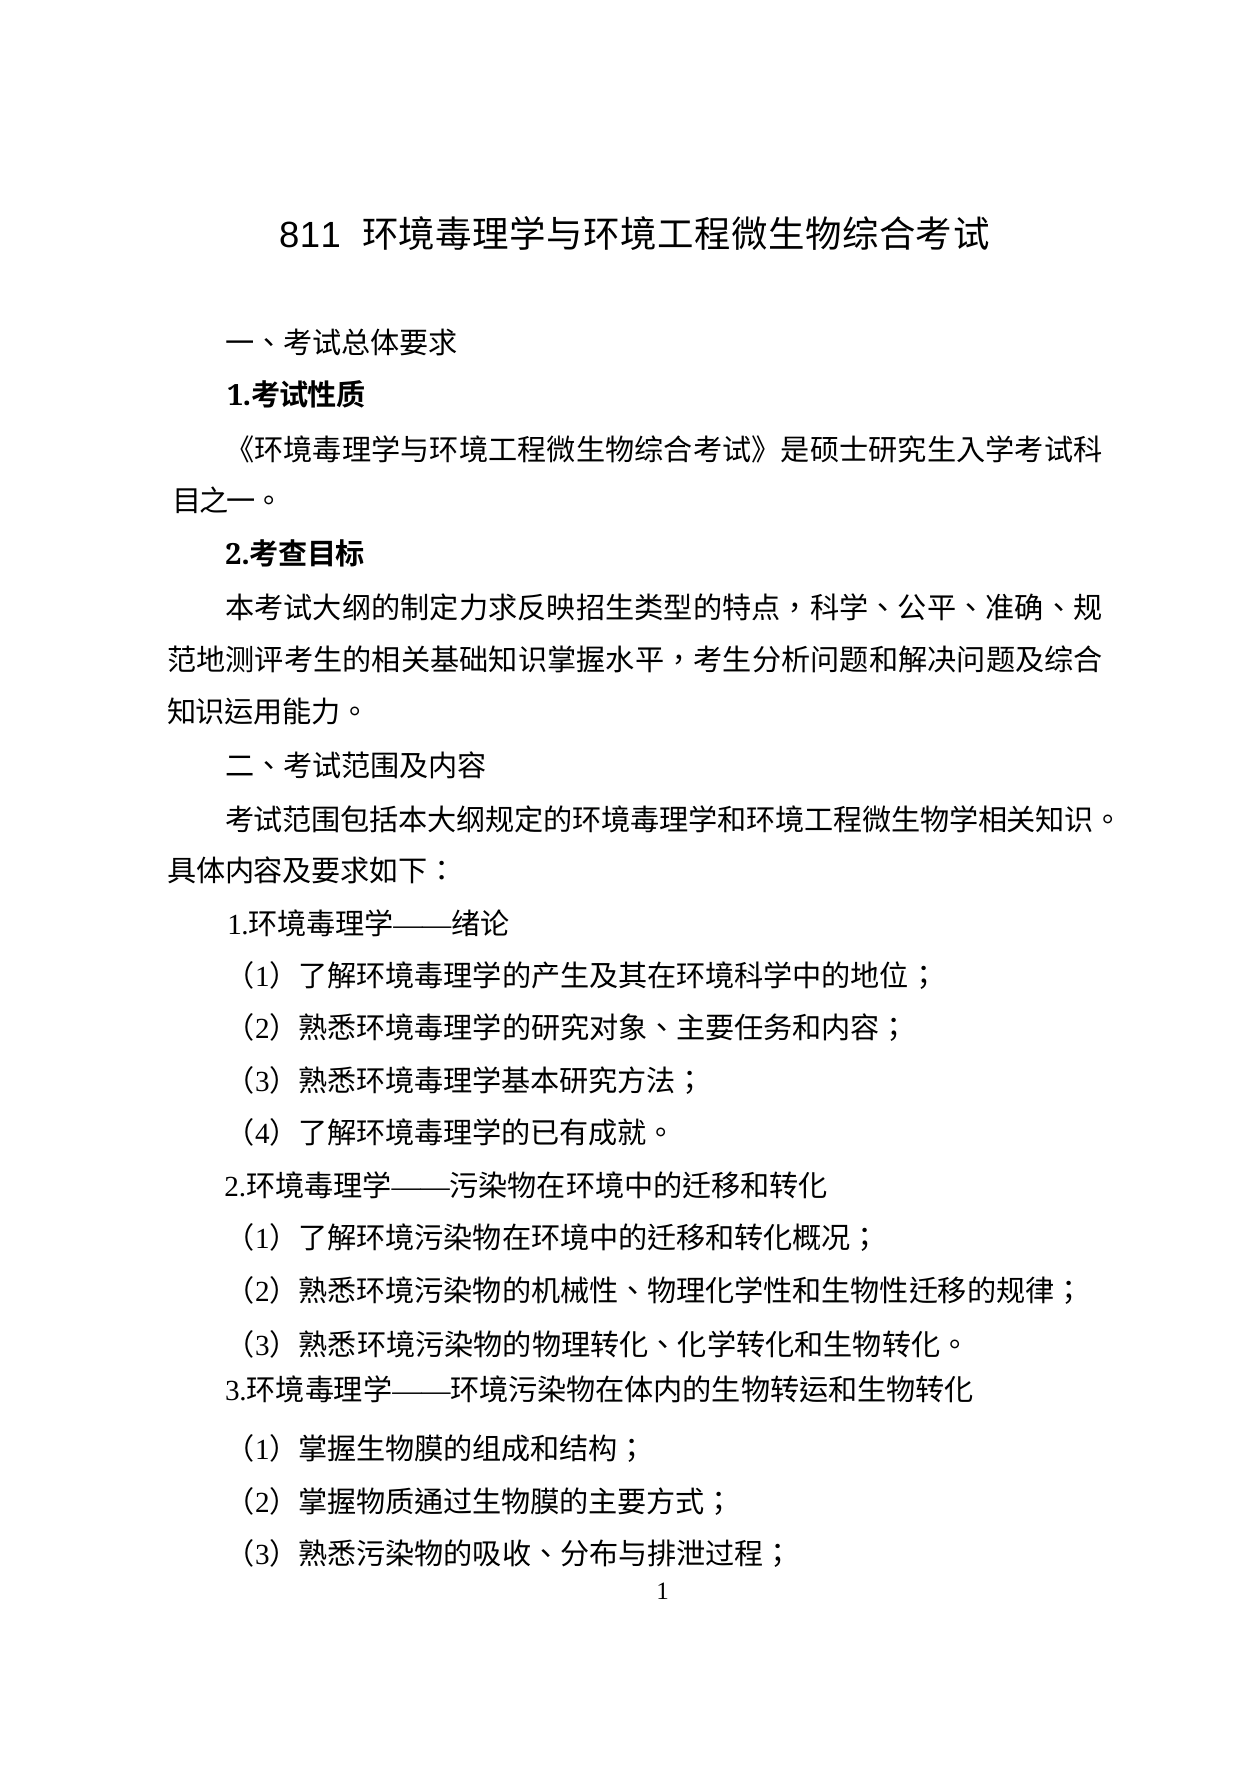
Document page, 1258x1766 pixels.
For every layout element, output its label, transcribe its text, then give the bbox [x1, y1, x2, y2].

text （3）熟悉环境污染物的物理转化、化学转化和生物转化。 3.环境毒理学——环境污染物在体内的生物转运和生物转化 [225, 1324, 975, 1409]
text 二、考试范围及内容 [225, 747, 1124, 783]
text （1）掌握生物膜的组成和结构； [226, 1430, 1124, 1467]
text 1.环境毒理学——绪论 [227, 905, 1124, 942]
text 本考试大纲的制定力求反映招生类型的特点，科学、公平、准确、规 范地测评考生的相关基础知识掌握水平，考生分析问题和解决问题及综合 知识运用能力。 [167, 588, 1104, 731]
text 考试范围包括本大纲规定的环境毒理学和环境工程微生物学相关知识。 具体内容及要求如下： [167, 799, 1124, 890]
text 一、考试总体要求 [225, 324, 1124, 361]
text （1）了解环境污染物在环境中的迁移和转化概况； [226, 1220, 1124, 1256]
text （2）掌握物质通过生物膜的主要方式； [226, 1483, 1124, 1519]
text （3）熟悉环境毒理学基本研究方法； [226, 1062, 1124, 1098]
text 811 环境毒理学与环境工程微生物综合考试 [279, 215, 1124, 252]
text 1.考试性质 [227, 376, 1124, 413]
text （4）了解环境毒理学的已有成就。 [226, 1115, 1124, 1151]
text （1）了解环境毒理学的产生及其在环境科学中的地位； [226, 958, 1124, 994]
text （2）熟悉环境污染物的机械性、物理化学性和生物性迁移的规律； [226, 1272, 1124, 1308]
text 2.考查目标 [225, 535, 1124, 572]
text 《环境毒理学与环境工程微生物综合考试》是硕士研究生入学考试科 目之一。 [172, 429, 1104, 520]
text （2）熟悉环境毒理学的研究对象、主要任务和内容； [226, 1010, 1124, 1046]
text 2.环境毒理学——污染物在环境中的迁移和转化 [224, 1167, 1124, 1204]
text （3）熟悉污染物的吸收、分布与排泄过程； [226, 1535, 1124, 1571]
